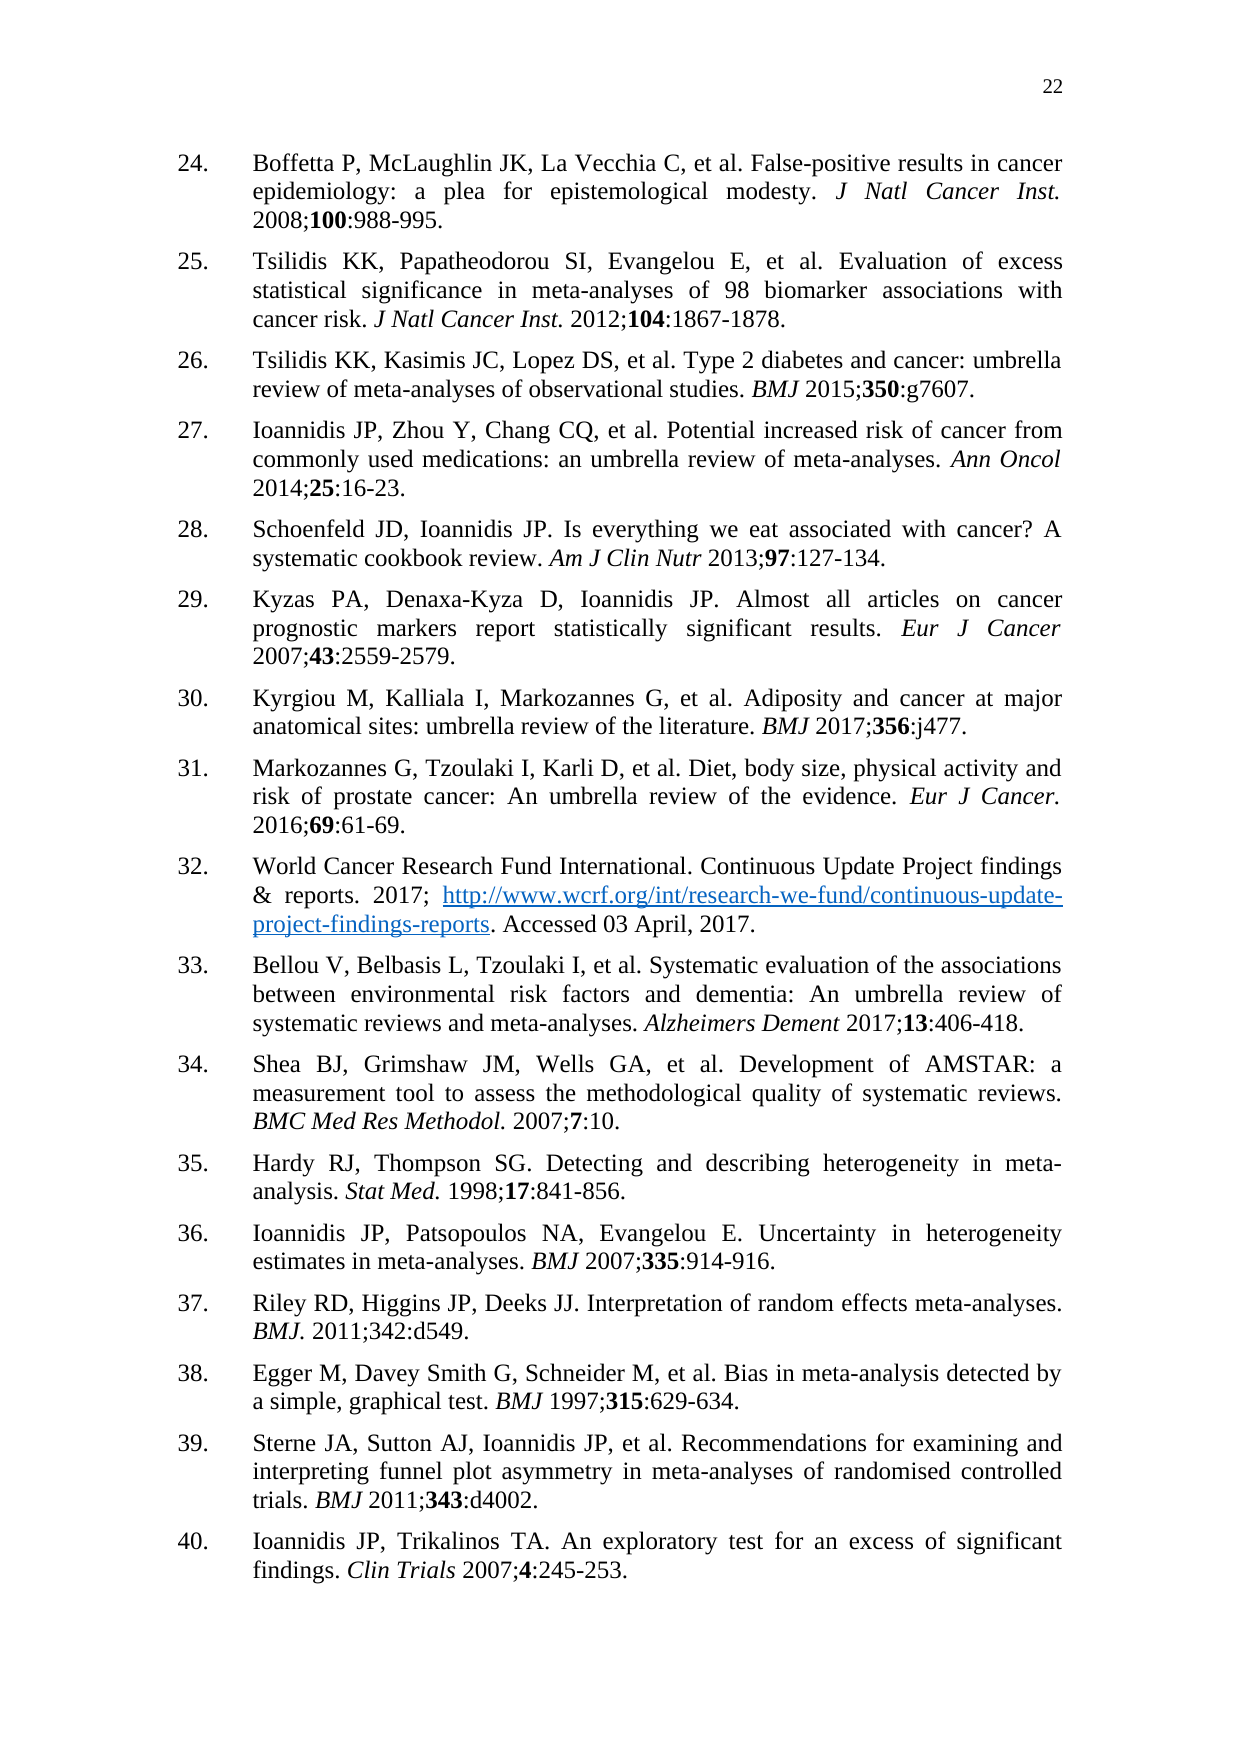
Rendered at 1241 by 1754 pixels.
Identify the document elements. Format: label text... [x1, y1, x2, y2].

text 24. Boffetta P, McLaughlin JK, La Vecchia C, et al. False-positive results in cancer epidemiology: a plea for epistemological modesty. J Natl Cancer Inst. 2008;100:988-995. [177, 148, 1063, 234]
text 28. Schoenfeld JD, Ioannidis JP. Is everything we eat associated with cancer? A systematic cookbook review. Am J Clin Nutr 2013;97:127-134. [177, 514, 1063, 571]
text 36. Ioannidis JP, Patsopoulos NA, Evangelou E. Uncertainty in heterogeneity estimates in meta-analyses. BMJ 2007;335:914-916. [177, 1218, 1063, 1275]
text 33. Bellou V, Belbasis L, Tzoulaki I, et al. Systematic evaluation of the associations between environmental risk factors and dementia: An umbrella review of systematic reviews and meta-analyses. Alzheimers Dement 2017;13:406-418. [177, 950, 1063, 1036]
text 30. Kyrgiou M, Kalliala I, Markozannes G, et al. Adiposity and cancer at major anatomical sites: umbrella review of the literature. BMJ 2017;356:j477. [177, 683, 1063, 740]
text 27. Ioannidis JP, Zhou Y, Chang CQ, et al. Potential increased risk of cancer from commonly used medications: an umbrella review of meta-analyses. Ann Oncol 2014;25:16-23. [177, 415, 1063, 501]
text 26. Tsilidis KK, Kasimis JC, Lopez DS, et al. Type 2 diabetes and cancer: umbrella review of meta-analyses of observational studies. BMJ 2015;350:g7607. [177, 345, 1063, 403]
text 32. World Cancer Research Fund International. Continuous Update Project findings & reports. 2017; http://www.wcrf.org/int/research-we-fund/continuous-update-project-findings-reports. Accessed 03 April, 2017. [177, 851, 1063, 938]
text 29. Kyzas PA, Denaxa-Kyza D, Ioannidis JP. Almost all articles on cancer prognostic markers report statistically significant results. Eur J Cancer 2007;43:2559-2579. [177, 584, 1063, 670]
text 40. Ioannidis JP, Trikalinos TA. An exploratory test for an excess of significant findings. Clin Trials 2007;4:245-253. [177, 1526, 1063, 1584]
text 38. Egger M, Davey Smith G, Schneider M, et al. Bias in meta-analysis detected by a simple, graphical test. BMJ 1997;315:629-634. [177, 1358, 1063, 1415]
text 39. Sterne JA, Sutton AJ, Ioannidis JP, et al. Recommendations for examining and interpreting funnel plot asymmetry in meta-analyses of randomised controlled trials. BMJ 2011;343:d4002. [177, 1428, 1063, 1514]
text 34. Shea BJ, Grimshaw JM, Wells GA, et al. Development of AMSTAR: a measurement tool to assess the methodological quality of systematic reviews. BMC Med Res Methodol. 2007;7:10. [177, 1049, 1063, 1135]
text 35. Hardy RJ, Thompson SG. Detecting and describing heterogeneity in meta-analysis. Stat Med. 1998;17:841-856. [177, 1148, 1063, 1205]
text 31. Markozannes G, Tzoulaki I, Karli D, et al. Diet, body size, physical activity and risk of prostate cancer: An umbrella review of the evidence. Eur J Cancer. 2016;69:61-69. [177, 753, 1063, 839]
text 37. Riley RD, Higgins JP, Deeks JJ. Interpretation of random effects meta-analyses. BMJ. 2011;342:d549. [177, 1288, 1063, 1345]
text 25. Tsilidis KK, Papatheodorou SI, Evangelou E, et al. Evaluation of excess statistical significance in meta-analyses of 98 biomarker associations with cancer risk. J Natl Cancer Inst. 2012;104:1867-1878. [177, 246, 1063, 333]
